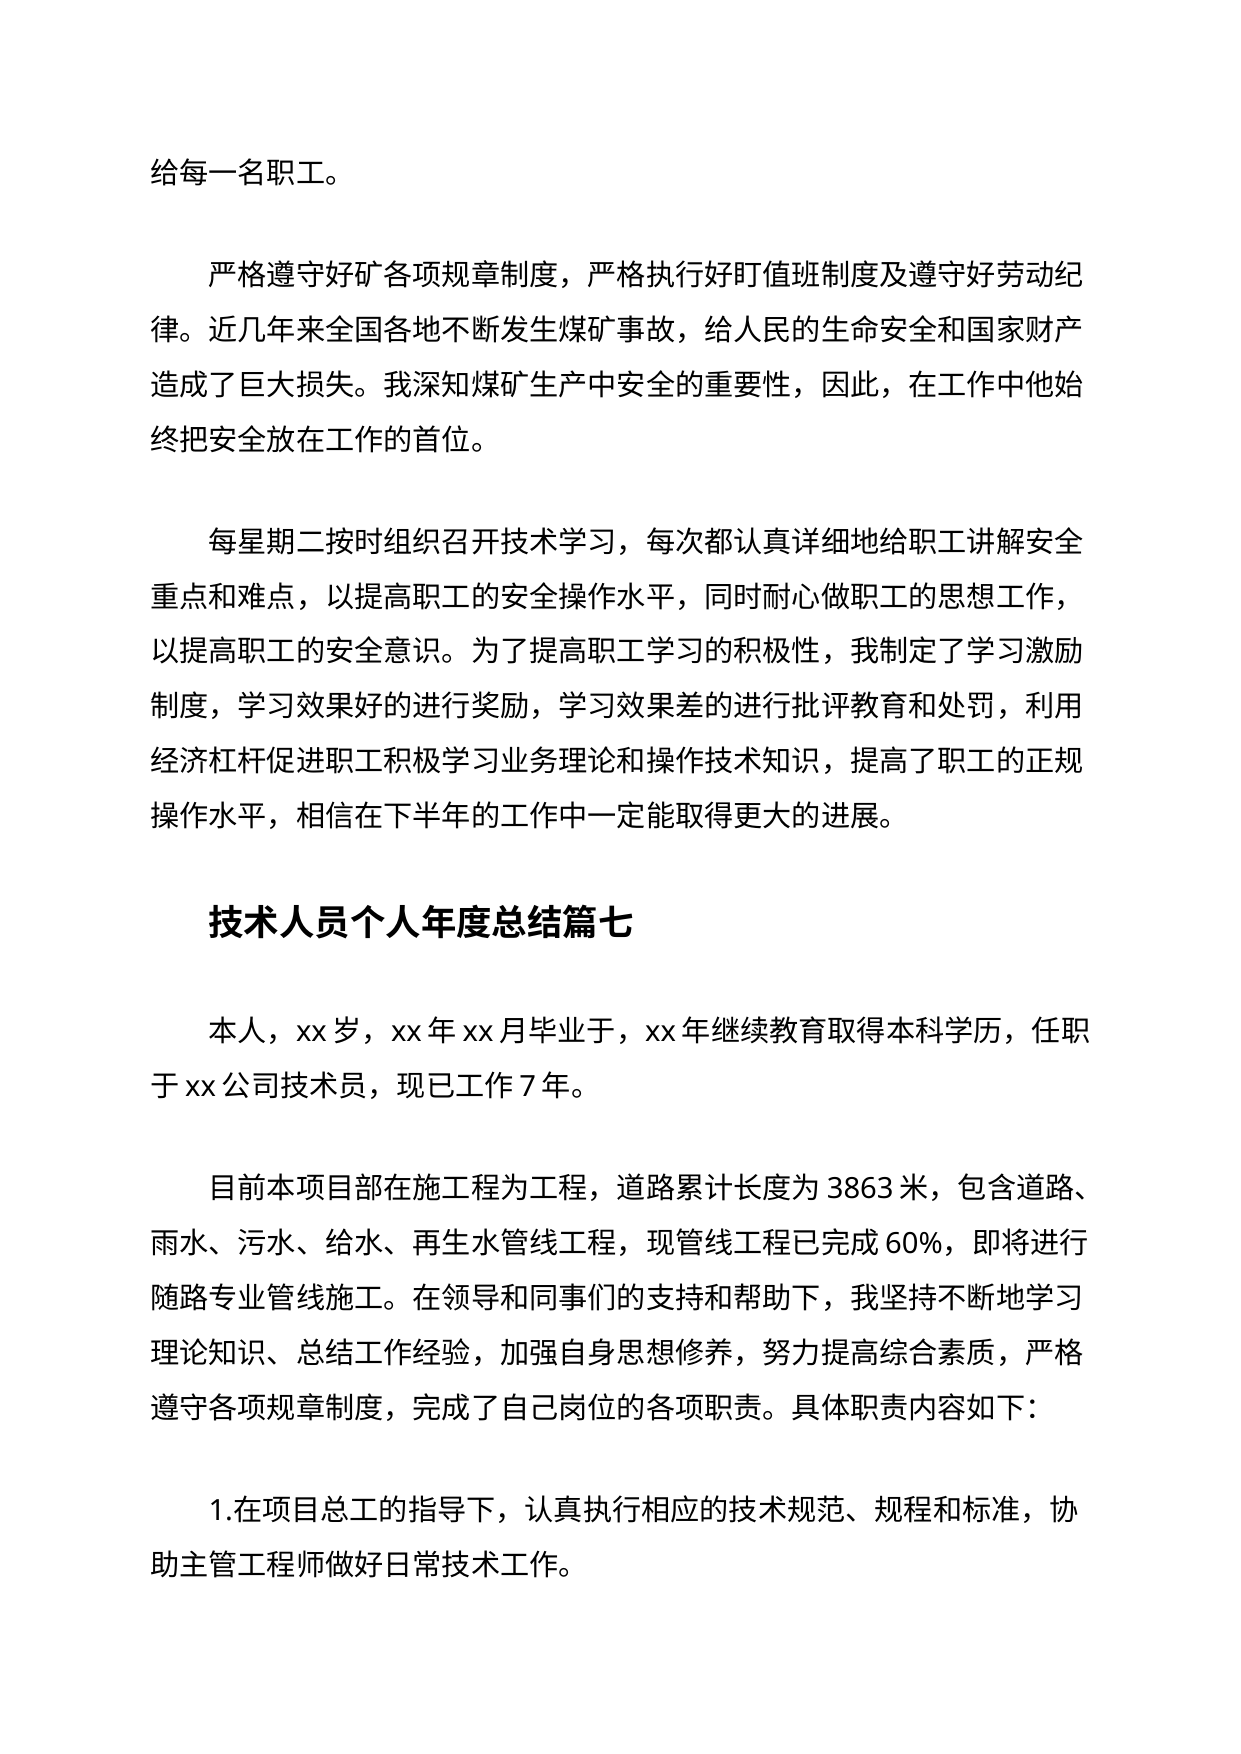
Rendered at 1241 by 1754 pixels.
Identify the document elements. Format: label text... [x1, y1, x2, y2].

text 每星期二按时组织召开技术学习，每次都认真详细地给职工讲解安全重点和难点，以提高职工的安全操作水平，同时耐心做职工的思想工作，以提高职工的安全意识。为了提高职工学习的积极性，我制定了学习激励制度，学习效果好的进行奖励，学习效果差的进行批评教育和处罚，利用经济杠杆促进职工积极学习业务理论和操作技术知识，提高了职工的正规操作水平，相信在下半年的工作中一定能取得更大的进展。 [150, 518, 1090, 835]
text 严格遵守好矿各项规章制度，严格执行好盯值班制度及遵守好劳动纪律。近几年来全国各地不断发生煤矿事故，给人民的生命安全和国家财产造成了巨大损失。我深知煤矿生产中安全的重要性，因此，在工作中他始终把安全放在工作的首位。 [150, 252, 1090, 459]
text 技术人员个人年度总结篇七 [150, 894, 1090, 946]
text 1.在项目总工的指导下，认真执行相应的技术规范、规程和标准，协助主管工程师做好日常技术工作。 [150, 1486, 1090, 1584]
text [150, 150, 1090, 192]
text 目前本项目部在施工程为工程，道路累计长度为3863米，包含道路、雨水、污水、给水、再生水管线工程，现管线工程已完成60%，即将进行随路专业管线施工。在领导和同事们的支持和帮助下，我坚持不断地学习理论知识、总结工作经验，加强自身思想修养，努力提高综合素质，严格遵守各项规章制度，完成了自己岗位的各项职责。具体职责内容如下： [150, 1165, 1090, 1427]
text 本人，xx岁，xx年xx月毕业于，xx年继续教育取得本科学历，任职于xx公司技术员，现已工作7年。 [150, 1008, 1090, 1105]
